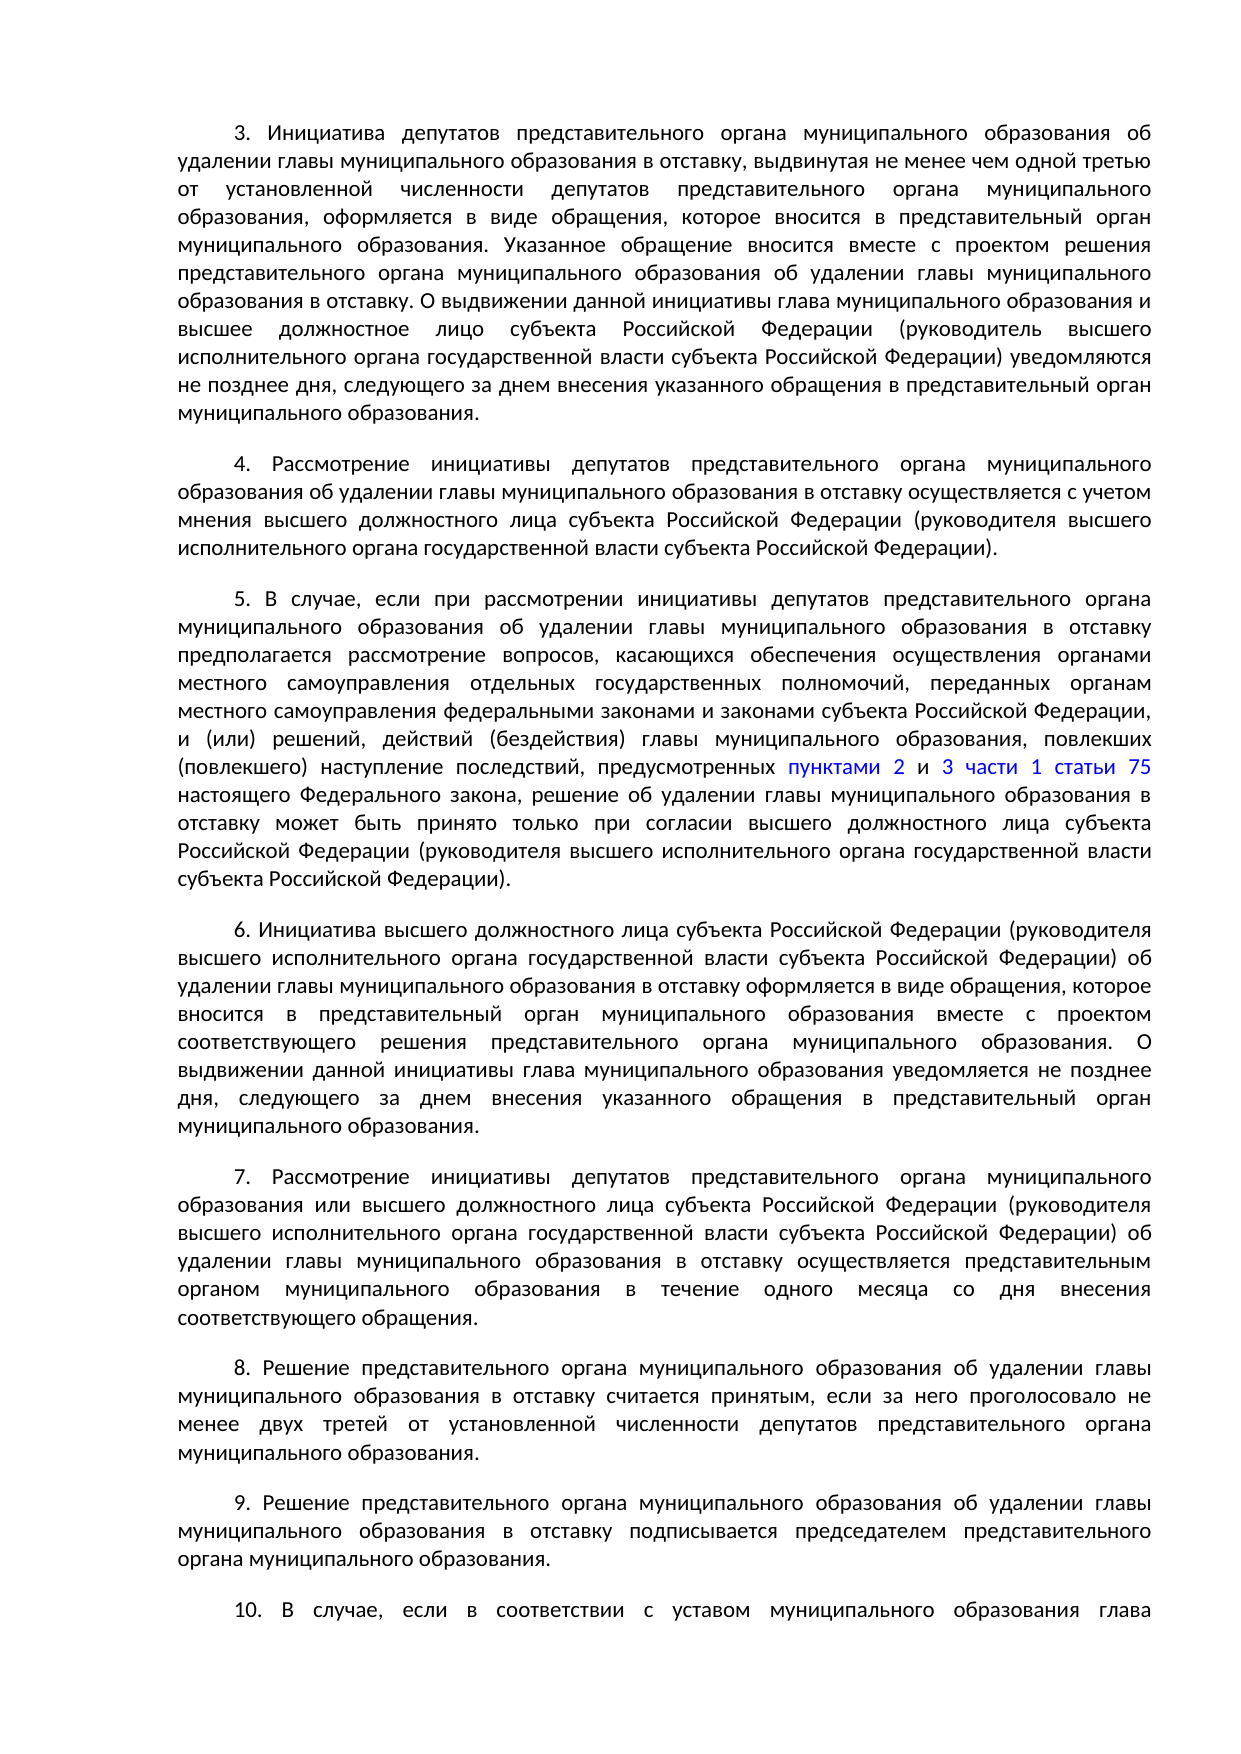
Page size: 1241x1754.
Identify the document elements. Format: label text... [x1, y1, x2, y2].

text 8. Решение представительного органа муниципального образования об удалении главы муниципального образования в отставку считается принятым, если за него проголосовало не менее двух третей от установленной численности депутатов представительного органа муниципального образования. [177, 1353, 1152, 1466]
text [177, 1596, 1152, 1623]
text 9. Решение представительного органа муниципального образования об удалении главы муниципального образования в отставку подписывается председателем представительного органа муниципального образования. [177, 1488, 1152, 1573]
text 7. Рассмотрение инициативы депутатов представительного органа муниципального образования или высшего должностного лица субъекта Российской Федерации (руководителя высшего исполнительного органа государственной власти субъекта Российской Федерации) об удалении главы муниципального образования в отставку осуществляется представительным органом муниципального образования в течение одного месяца со дня внесения соответствующего обращения. [177, 1162, 1152, 1331]
text 4. Рассмотрение инициативы депутатов представительного органа муниципального образования об удалении главы муниципального образования в отставку осуществляется с учетом мнения высшего должностного лица субъекта Российской Федерации (руководителя высшего исполнительного органа государственной власти субъекта Российской Федерации). [177, 449, 1152, 561]
text 5. В случае, если при рассмотрении инициативы депутатов представительного органа муниципального образования об удалении главы муниципального образования в отставку предполагается рассмотрение вопросов, касающихся обеспечения осуществления органами местного самоуправления отдельных государственных полномочий, переданных органам местного самоуправления федеральными законами и законами субъекта Российской Федерации, и (или) решений, действий (бездействия) главы муниципального образования, повлекших (повлекшего) наступление последствий, предусмотренных пунктами 2 и 3 части 1 статьи 75 настоящего Федерального закона, решение об удалении главы муниципального образования в отставку может быть принято только при согласии высшего должностного лица субъекта Российской Федерации (руководителя высшего исполнительного органа государственной власти субъекта Российской Федерации). [177, 584, 1152, 892]
text 3. Инициатива депутатов представительного органа муниципального образования об удалении главы муниципального образования в отставку, выдвинутая не менее чем одной третью от установленной численности депутатов представительного органа муниципального образования, оформляется в виде обращения, которое вносится в представительный орган муниципального образования. Указанное обращение вносится вместе с проектом решения представительного органа муниципального образования об удалении главы муниципального образования в отставку. О выдвижении данной инициативы глава муниципального образования и высшее должностное лицо субъекта Российской Федерации (руководитель высшего исполнительного органа государственной власти субъекта Российской Федерации) уведомляются не позднее дня, следующего за днем внесения указанного обращения в представительный орган муниципального образования. [177, 118, 1152, 426]
text 6. Инициатива высшего должностного лица субъекта Российской Федерации (руководителя высшего исполнительного органа государственной власти субъекта Российской Федерации) об удалении главы муниципального образования в отставку оформляется в виде обращения, которое вносится в представительный орган муниципального образования вместе с проектом соответствующего решения представительного органа муниципального образования. О выдвижении данной инициативы глава муниципального образования уведомляется не позднее дня, следующего за днем внесения указанного обращения в представительный орган муниципального образования. [177, 915, 1152, 1139]
